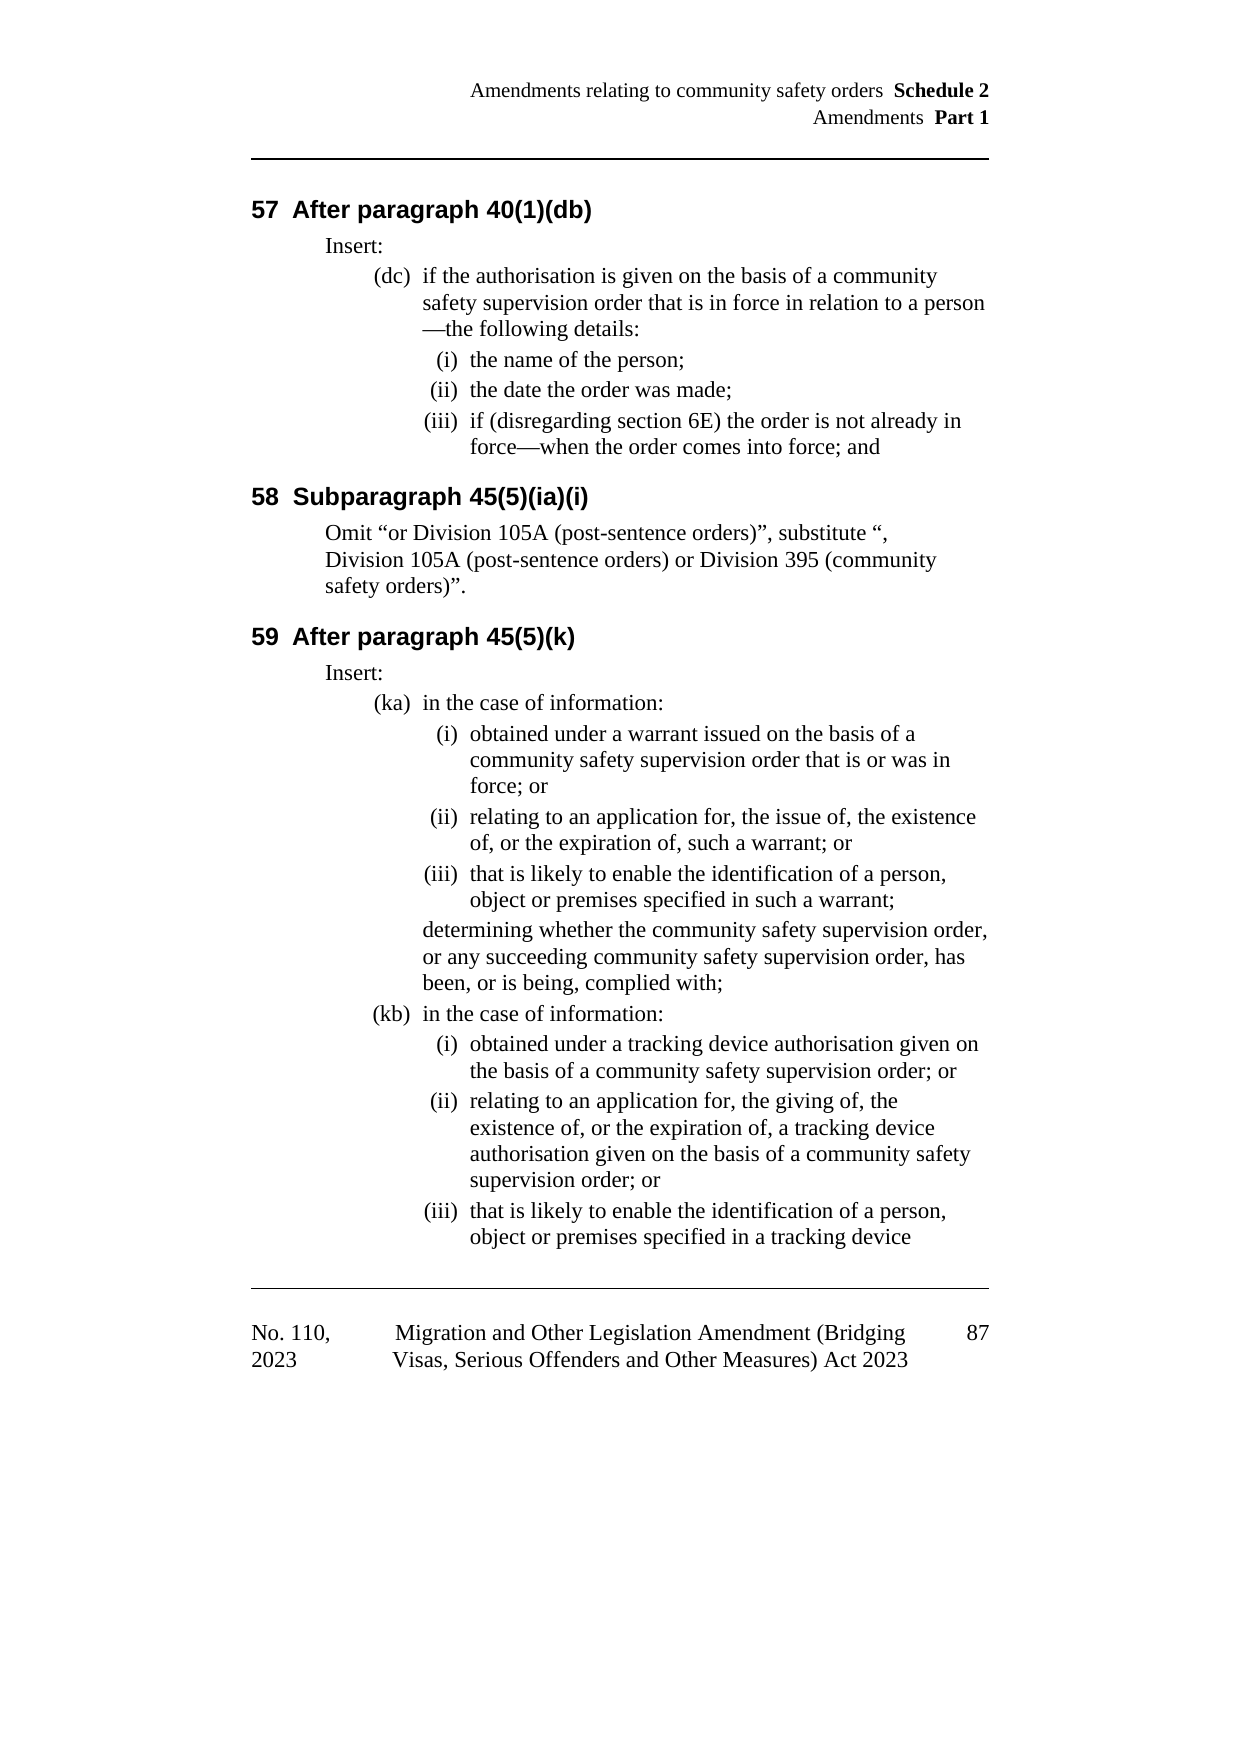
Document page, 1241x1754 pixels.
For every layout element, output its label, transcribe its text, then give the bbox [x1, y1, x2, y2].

text (ii) relating to an application for, the issue of, the existence of, or the expiration of, such a warrant; or [251, 803, 989, 856]
text Insert: [325, 232, 989, 258]
text (iii) if (disregarding section 6E) the order is not already in force—when the order comes into force; and [251, 407, 989, 459]
text (i) obtained under a tracking device authorisation given on the basis of a community safety supervision order; or [251, 1030, 989, 1083]
text (iii) that is likely to enable the identification of a person, object or premises specified in such a warrant; [251, 860, 989, 912]
text (ka) in the case of information: [251, 689, 989, 715]
text 58 Subparagraph 45(5)(ia)(i) [251, 482, 989, 511]
text (i) the name of the person; [251, 346, 989, 372]
text Omit “or Division 105A (post-sentence orders)”, substitute “, Division 105A (post-sentence orders) or Division 395 (community safety orders)”. [325, 519, 989, 598]
text (ii) relating to an application for, the giving of, the existence of, or the expiration of, a tracking device authorisation given on the basis of a community safety supervision order; or [251, 1087, 989, 1193]
text (i) obtained under a warrant issued on the basis of a community safety supervision order that is or was in force; or [251, 719, 989, 799]
text (kb) in the case of information: [251, 1000, 989, 1026]
text (ii) the date the order was made; [251, 376, 989, 403]
text Insert: [325, 658, 989, 685]
text 59 After paragraph 45(5)(k) [251, 621, 989, 650]
text determining whether the community safety supervision order, or any succeeding community safety supervision order, has been, or is being, complied with; [251, 917, 989, 996]
text 57 After paragraph 40(1)(db) [251, 195, 989, 224]
text (dc) if the authorisation is given on the basis of a community safety supervision order that is in force in relation to a person—the following details: [251, 262, 989, 342]
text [251, 1197, 989, 1249]
